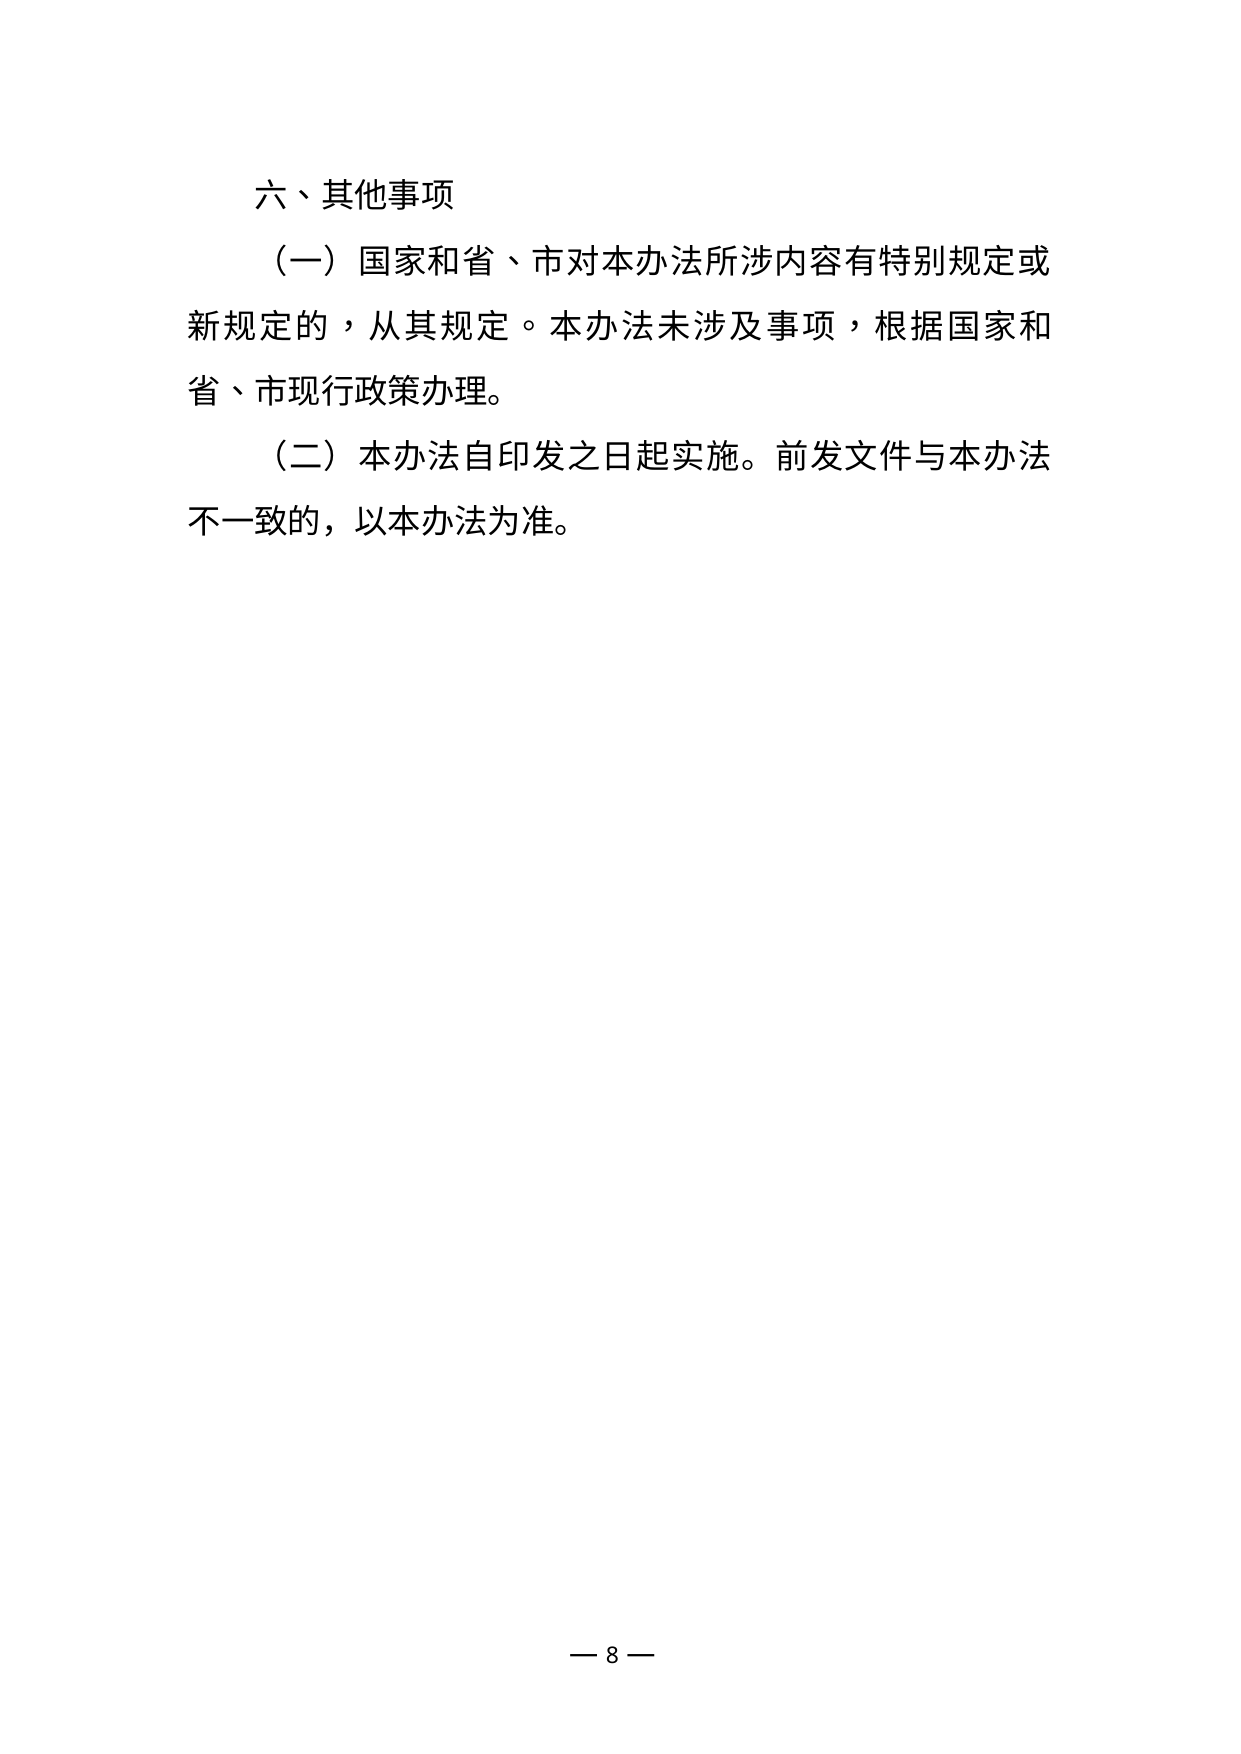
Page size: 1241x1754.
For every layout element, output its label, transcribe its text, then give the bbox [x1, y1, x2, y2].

text （二）本办法自印发之日起实施。前发文件与本办法不一致的，以本办法为准。 [187, 422, 1053, 552]
text （一）国家和省、市对本办法所涉内容有特别规定或新规定的，从其规定。本办法未涉及事项，根据国家和省、市现行政策办理。 [187, 227, 1053, 422]
text 六、其他事项 [187, 162, 1053, 227]
